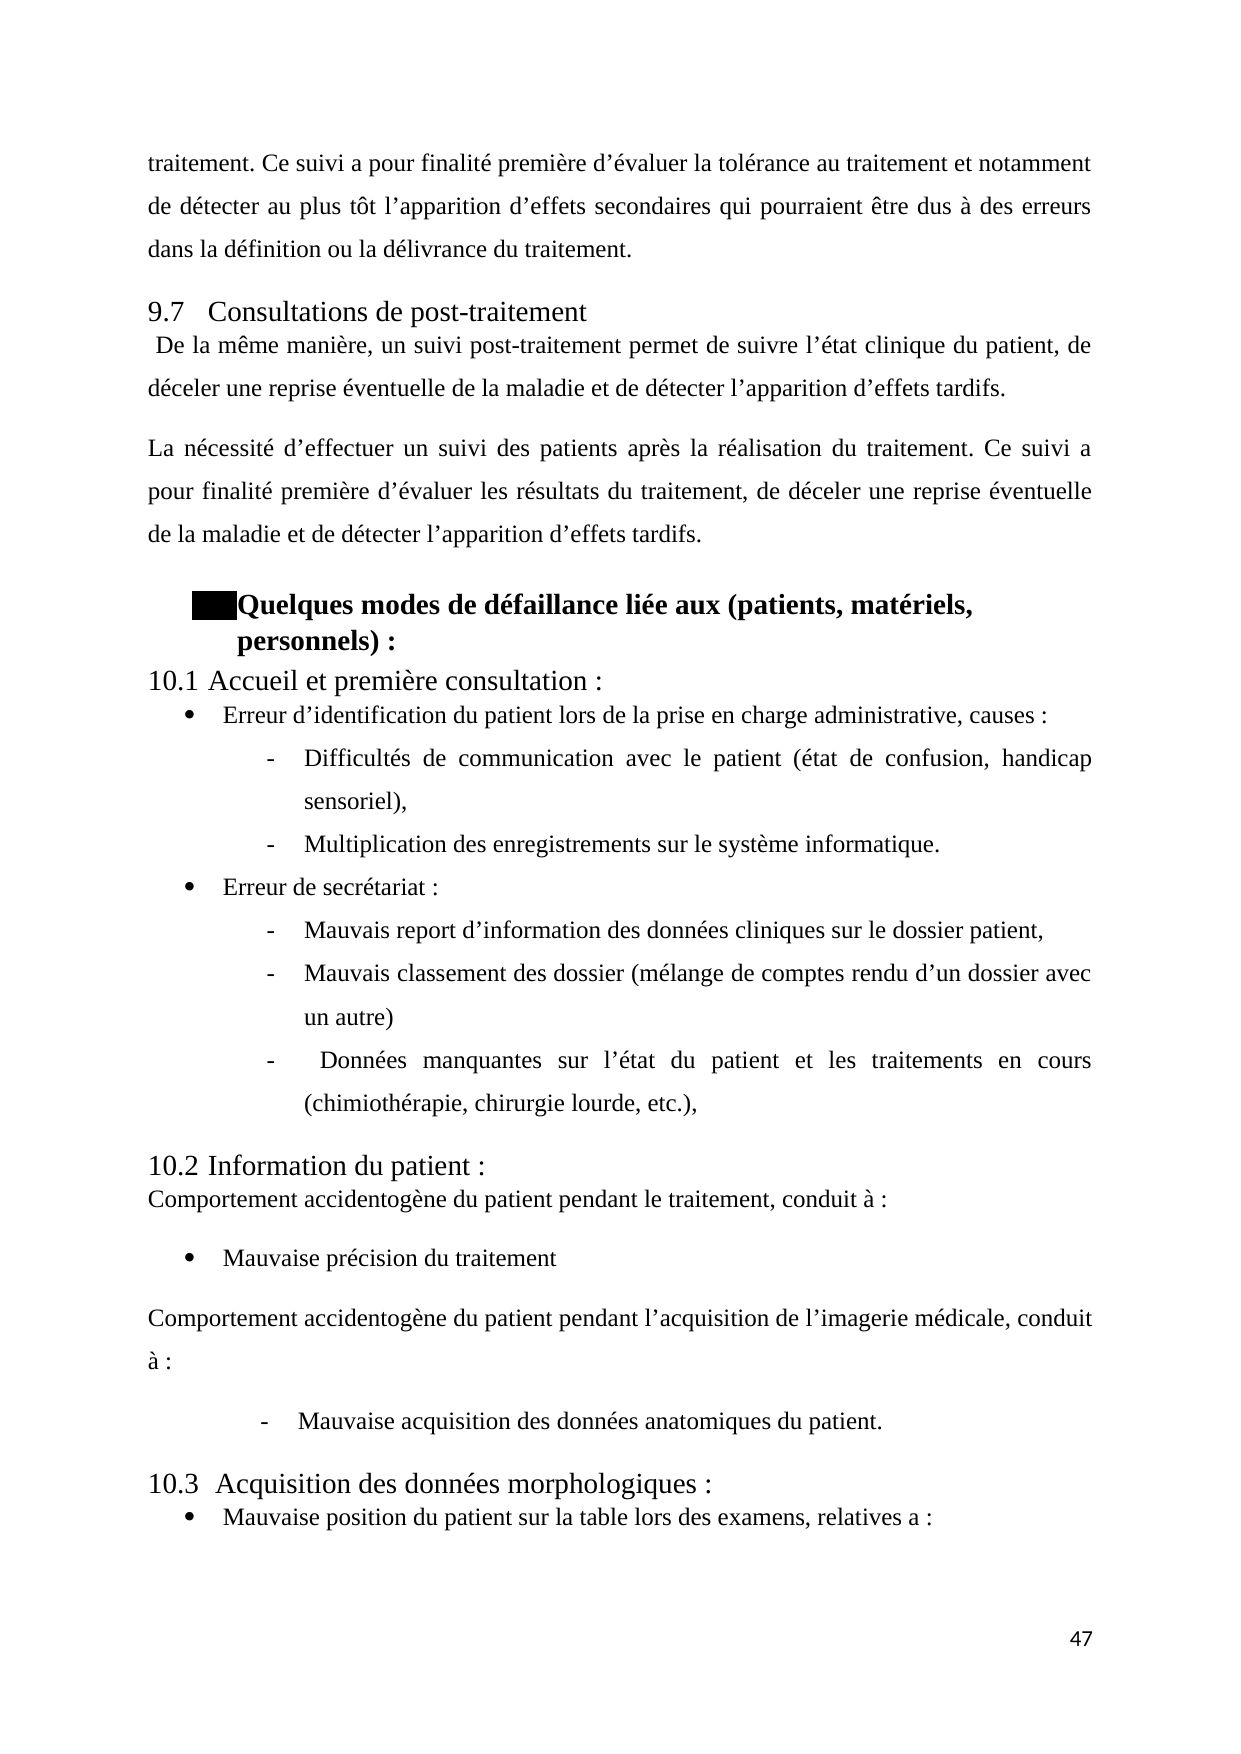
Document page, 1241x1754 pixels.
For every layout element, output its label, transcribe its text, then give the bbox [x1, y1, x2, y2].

list Erreur d’identification du patient lors de la prise en charge administrative, causes : [185, 700, 1093, 728]
list Multiplication des enregistrements sur le système informatique. [266, 829, 1093, 858]
list Mauvaise acquisition des données anatomiques du patient. [260, 1406, 1093, 1435]
subtitle Acquisition des données morphologiques : [148, 1466, 1093, 1499]
subtitle Quelques modes de défaillance liée aux (patients, matériels, personnels) : [192, 587, 1093, 657]
list Mauvais report d’information des données cliniques sur le dossier patient, [266, 915, 1093, 944]
list Erreur de secrétariat : [185, 872, 1093, 901]
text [148, 148, 1093, 263]
list Mauvaise précision du traitement [185, 1243, 1093, 1272]
text Comportement accidentogène du patient pendant l’acquisition de l’imagerie médicale, conduit à : [148, 1303, 1093, 1375]
subtitle Information du patient : [148, 1148, 1093, 1181]
text La nécessité d’effectuer un suivi des patients après la réalisation du traitement. Ce suivi a pour finalité première d’évaluer les résultats du traitement, de déceler une reprise éventuelle de la maladie et de détecter l’apparition d’effets tardifs. [148, 433, 1093, 548]
list Données manquantes sur l’état du patient et les traitements en cours (chimiothérapie, chirurgie lourde, etc.), [266, 1045, 1093, 1117]
subtitle Accueil et première consultation : [148, 663, 1093, 697]
text Comportement accidentogène du patient pendant le traitement, conduit à : [148, 1184, 1093, 1212]
subtitle Consultations de post-traitement [148, 294, 1093, 327]
list Mauvais classement des dossier (mélange de comptes rendu d’un dossier avec un autre) [266, 958, 1093, 1030]
list Mauvaise position du patient sur la table lors des examens, relatives a : [185, 1502, 1093, 1531]
list Difficultés de communication avec le patient (état de confusion, handicap sensoriel), [266, 743, 1093, 815]
text De la même manière, un suivi post-traitement permet de suivre l’état clinique du patient, de déceler une reprise éventuelle de la maladie et de détecter l’apparition d’effets tardifs. [148, 330, 1093, 402]
